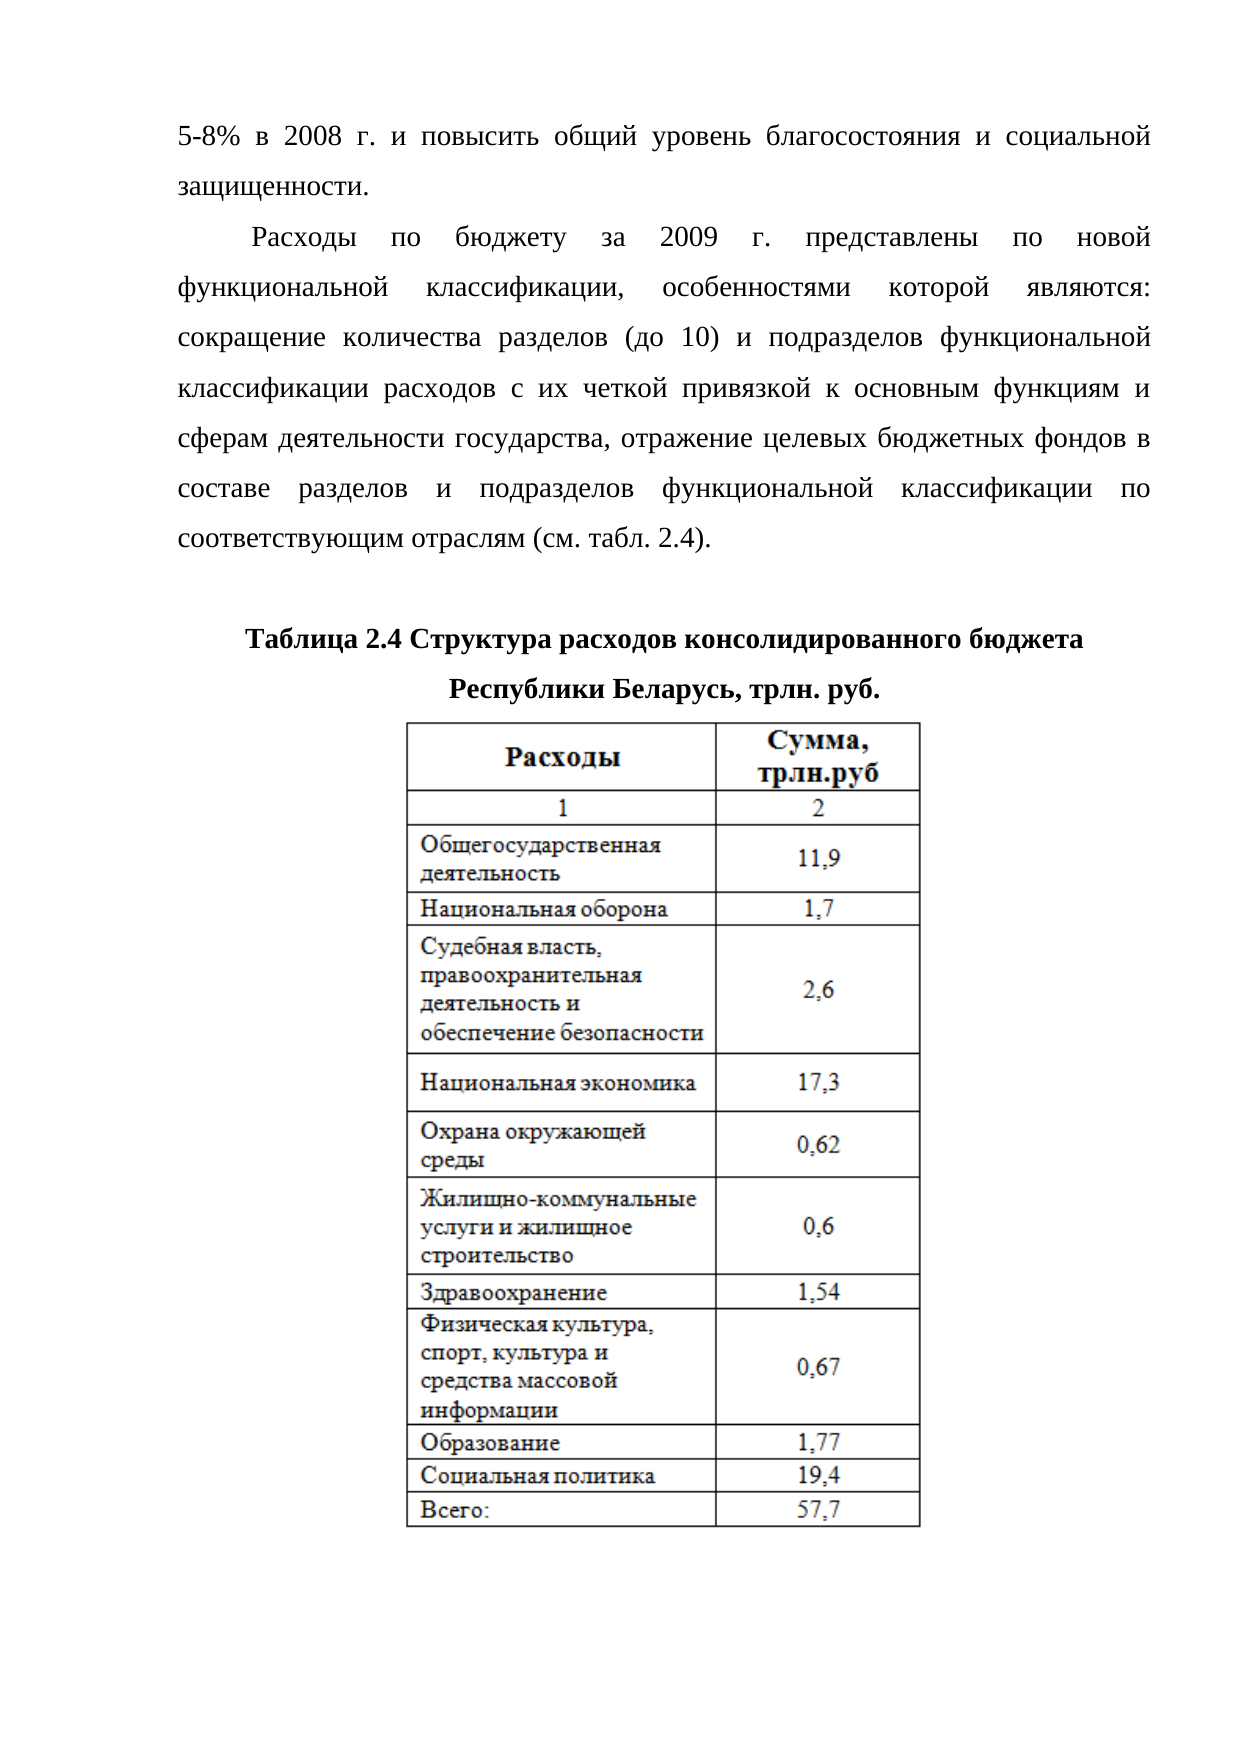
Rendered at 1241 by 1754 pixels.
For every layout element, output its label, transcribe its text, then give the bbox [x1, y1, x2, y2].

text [177, 118, 1152, 202]
picture [405, 721, 924, 1532]
text Расходы по бюджету за . представлены по новой функциональной классификации, особенностями которой являются: сокращение количества разделов (до 10) и подразделов функциональной классификации расходов с их четкой привязкой к основным функциям и сферам деятельности государства, отражение целевых бюджетных фондов в составе разделов и подразделов функциональной классификации по соответствующим отраслям (см. табл. 2.4). [177, 219, 1152, 554]
text Таблица 2.4 Структура расходов консолидированного бюджета Республики Беларусь, трлн. руб. [177, 621, 1152, 705]
